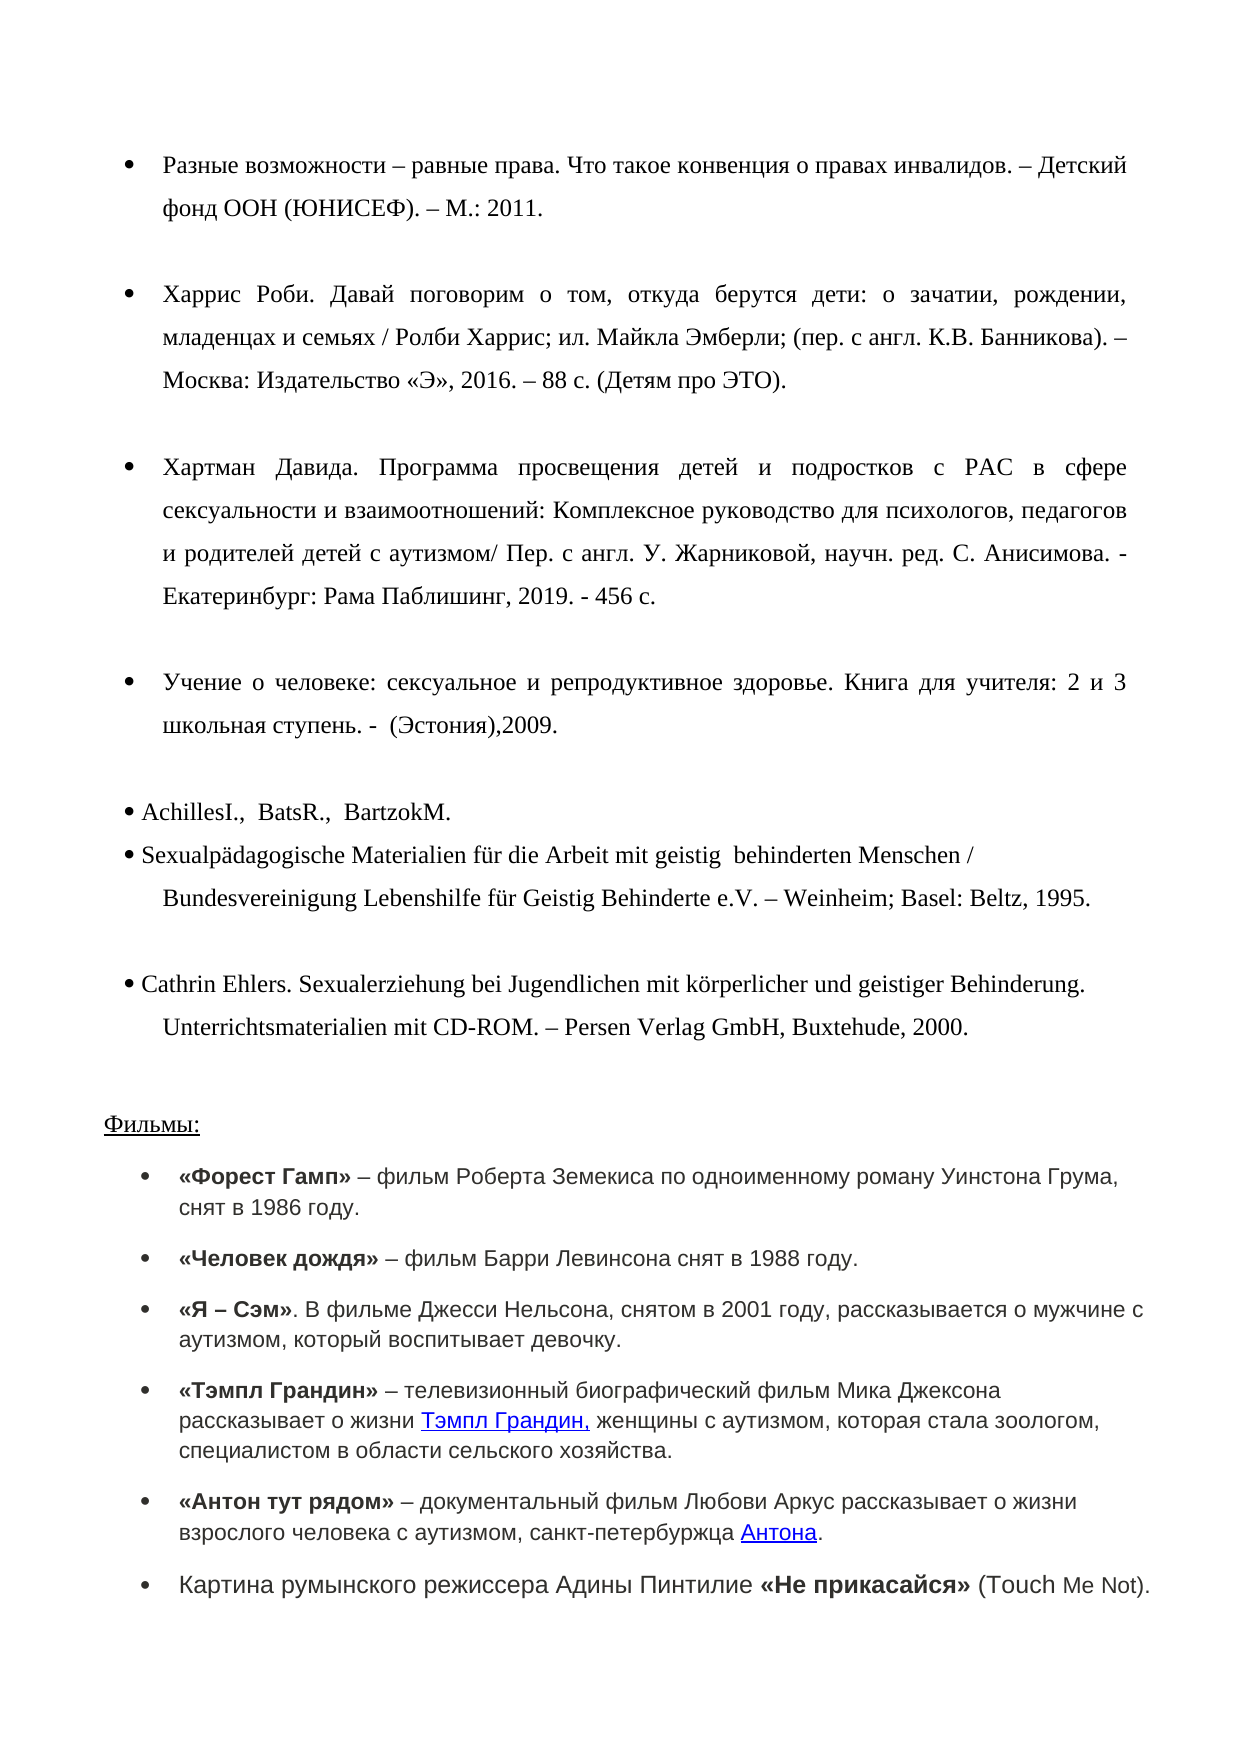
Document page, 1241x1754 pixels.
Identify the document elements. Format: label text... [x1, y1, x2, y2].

list Харрис Роби. Давай поговорим о том, откуда берутся дети: о зачатии, рождении, младенцах и семьях / Ролби Харрис; ил. Майкла Эмберли; (пер. с англ. К.В. Банникова). – Москва: Издательство «Э», 2016. – 88 с. (Детям про ЭТО). [125, 279, 1128, 394]
text Фильмы: [103, 1109, 1152, 1138]
list «Тэмпл Грандин» – телевизионный биографический фильм Мика Джексона рассказывает о жизни Тэмпл Грандин, женщины с аутизмом, которая стала зоологом, специалистом в области сельского хозяйства. [141, 1377, 1152, 1464]
list AchillesI., BatsR., BartzokM. [125, 797, 1128, 826]
list «Антон тут рядом» – документальный фильм Любови Аркус рассказывает о жизни взрослого человека с аутизмом, санкт-петербуржца Антона. [141, 1488, 1152, 1545]
list Учение о человеке: сексуальное и репродуктивное здоровье. Книга для учителя: 2 и 3 школьная ступень. - (Эстония),2009. [125, 667, 1128, 739]
list Разные возможности – равные права. Что такое конвенция о правах инвалидов. – Детский фонд ООН (ЮНИСЕФ). – М.: 2011. [125, 150, 1128, 222]
list «Форест Гамп» – фильм Роберта Земекиса по одноименному роману Уинстона Грума, снят в 1986 году. [141, 1163, 1152, 1220]
list «Человек дождя» – фильм Барри Левинсона снят в 1988 году. [141, 1244, 1152, 1271]
list Sexualpädagogische Materialien für die Arbeit mit geistig behinderten Menschen / Bundesvereinigung Lebenshilfe für Geistig Behinderte e.V. – Weinheim; Basel: Beltz, 1995. [125, 840, 1128, 912]
list Картина румынского режиссера Адины Пинтилие «Не прикасайся» (Touch Me Not). [141, 1569, 1152, 1598]
list Хартман Давида. Программа просвещения детей и подростков с РАС в сфере сексуальности и взаимоотношений: Комплексное руководство для психологов, педагогов и родителей детей с аутизмом/ Пер. с англ. У. Жарниковой, научн. ред. С. Анисимова. - Екатеринбург: Рама Паблишинг, 2019. - 456 с. [125, 452, 1128, 610]
list Cathrin Ehlers. Sexualerziehung bei Jugendlichen mit körperlicher und geistiger Behinderung. Unterrichtsmaterialien mit CD-ROM. – Persen Verlag GmbH, Buxtehude, 2000. [125, 969, 1128, 1041]
list «Я – Сэм». В фильме Джесси Нельсона, снятом в 2001 году, рассказывается о мужчине с аутизмом, который воспитывает девочку. [141, 1296, 1152, 1352]
